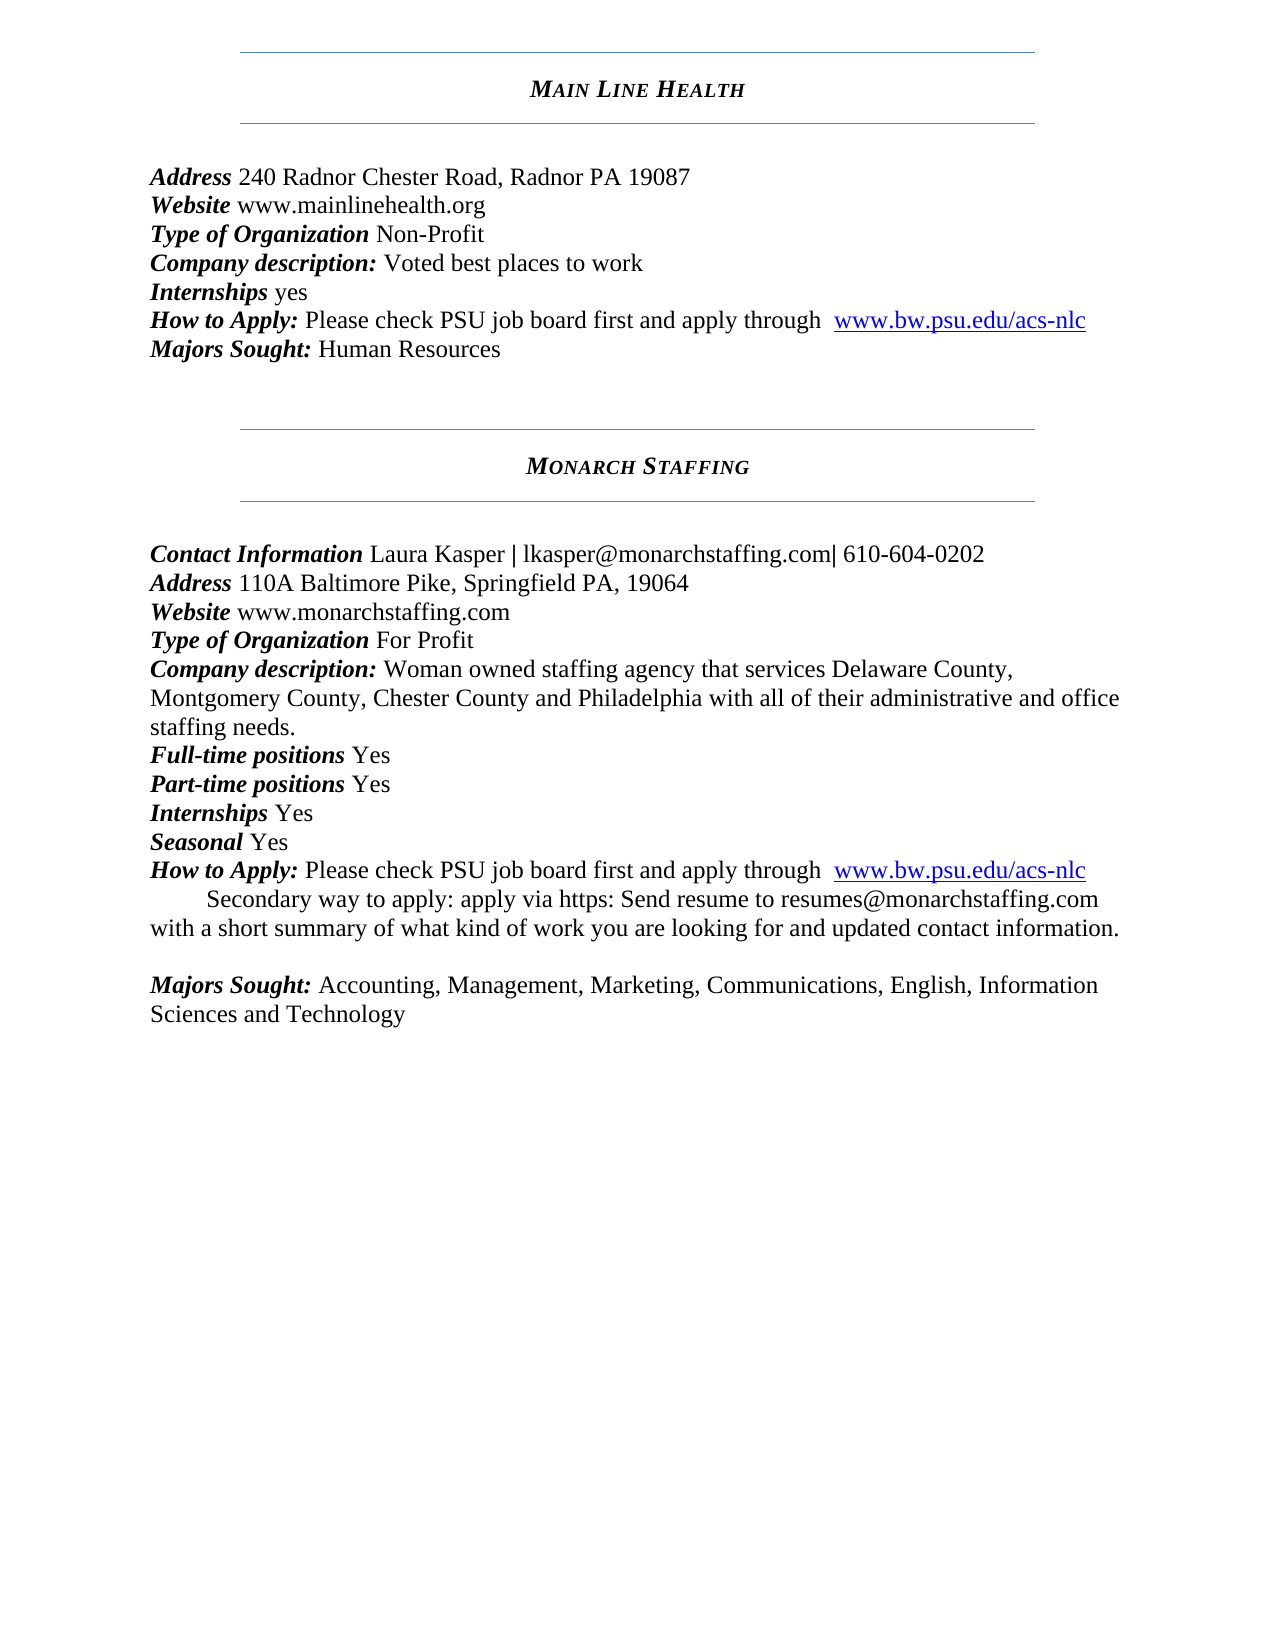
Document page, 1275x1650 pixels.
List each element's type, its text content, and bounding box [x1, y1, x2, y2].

text Contact Information Laura Kasper | lkasper@monarchstaffing.com| 610-604-0202 [150, 539, 1125, 568]
text Type of Organization For Profit [150, 626, 1125, 654]
text Majors Sought: Accounting, Management, Marketing, Communications, English, Information Sciences and Technology [150, 971, 1125, 1028]
text Monarch Staffing [240, 430, 1035, 501]
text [150, 306, 1125, 334]
text Internships [150, 277, 1125, 306]
text Internships [150, 798, 1125, 827]
text Company description: [150, 248, 1125, 277]
text Secondary way to apply: apply via https: Send resume to resumes@monarchstaffing.com with a short summary of what kind of work you are looking for and updated contact information. [150, 884, 1125, 942]
text Full-time positions [150, 741, 1125, 769]
text Main Line Health [240, 53, 1035, 123]
text Seasonal Yes [150, 827, 1125, 856]
text Address [150, 162, 1125, 191]
text Website [150, 191, 1125, 219]
text Majors Sought: [150, 334, 1125, 363]
text Address 110A Baltimore Pike, Springfield PA, 19064 [150, 568, 1125, 597]
text Website www.monarchstaffing.com [150, 597, 1125, 626]
text How to Apply: Please check PSU job board first and apply through www.bw.psu.edu/acs-nlc [150, 856, 1125, 884]
text Part-time positions [150, 769, 1125, 798]
text Type of Organization Non-Profit [150, 219, 1125, 248]
text Company description: Woman owned staffing agency that services Delaware County, Montgomery County, Chester County and Philadelphia with all of their administrative and office staffing needs. [150, 654, 1125, 741]
